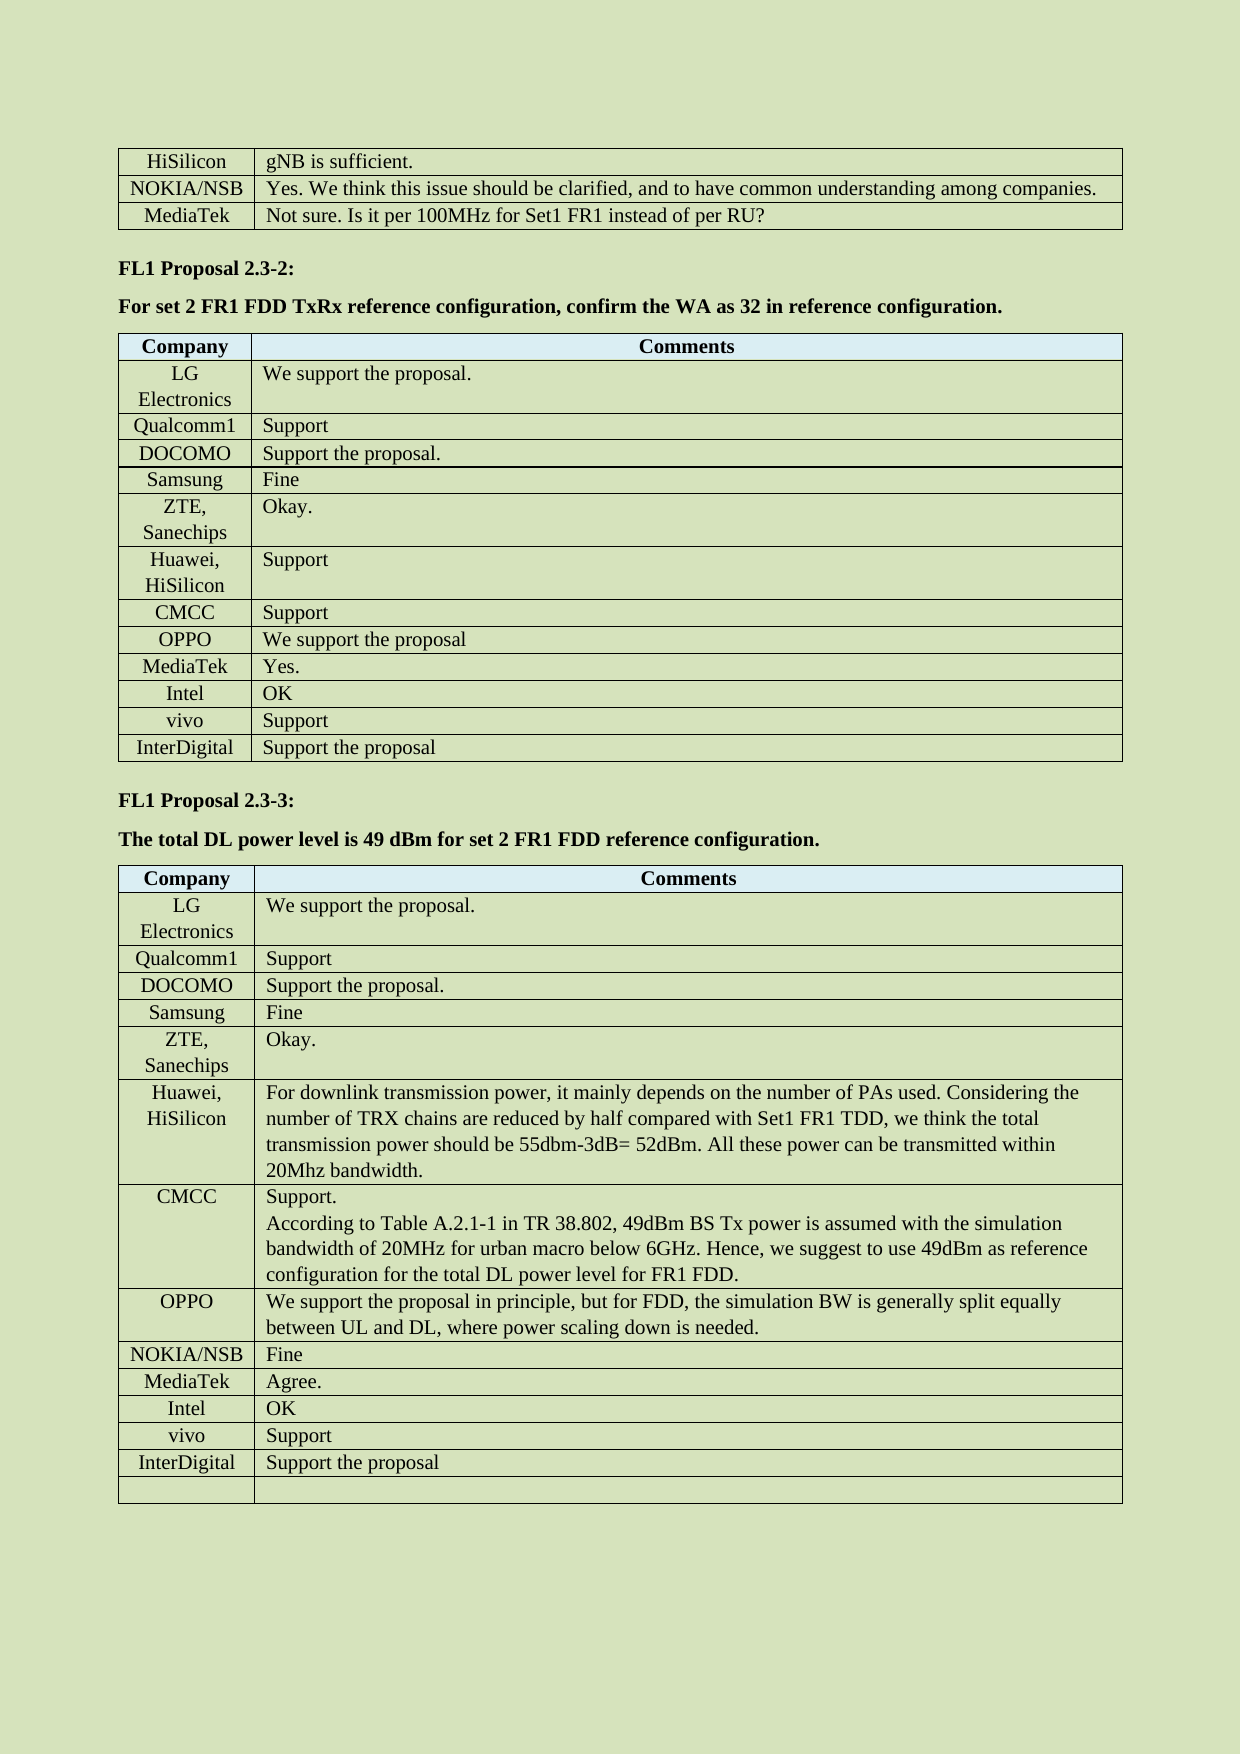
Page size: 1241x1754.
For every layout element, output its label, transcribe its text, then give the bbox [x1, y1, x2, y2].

table_cell [119, 1477, 254, 1503]
text For set 2 FR1 FDD TxRx reference configuration, confirm the WA as 32 in reference configuration. [118, 294, 1122, 318]
table_cell OK [252, 681, 1122, 707]
table_cell Qualcomm1 [119, 414, 251, 439]
table_cell Support the proposal. [255, 973, 1122, 999]
table_cell We support the proposal [252, 627, 1122, 653]
table_cell Qualcomm1 [119, 946, 254, 972]
table_cell Support [255, 946, 1122, 972]
table_cell We support the proposal in principle, but for FDD, the simulation BW is generally split equally between UL and DL, where power scaling down is needed. [255, 1289, 1122, 1341]
table_cell [255, 1477, 1122, 1503]
table_cell We support the proposal. [255, 893, 1122, 945]
table_cell Support. According to Table A.2.1-1 in TR 38.802, 49dBm BS Tx power is assumed with the simulation bandwidth of 20MHz for urban macro below 6GHz. Hence, we suggest to use 49dBm as reference configuration for the total DL power level for FR1 FDD. [255, 1185, 1122, 1288]
table_cell OPPO [119, 627, 251, 653]
table_cell Intel [119, 681, 251, 707]
table_cell Support [252, 547, 1122, 599]
table_cell Fine [252, 468, 1122, 493]
table_cell Yes. We think this issue should be clarified, and to have common understanding among companies. [255, 176, 1122, 202]
table_cell NOKIA/NSB [119, 176, 254, 202]
table_cell Huawei, HiSilicon [119, 149, 254, 175]
table_cell vivo [119, 1423, 254, 1449]
table_cell Yes. [252, 654, 1122, 680]
table_cell Fine [255, 1342, 1122, 1368]
table_cell InterDigital [119, 1450, 254, 1476]
text FL1 Proposal 2.3-2: [118, 256, 1122, 280]
table_header Comments [255, 866, 1122, 892]
table_cell MediaTek [119, 654, 251, 680]
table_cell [255, 149, 1122, 175]
table_cell CMCC [119, 1185, 254, 1288]
table_cell InterDigital [119, 735, 251, 761]
table_cell CMCC [119, 600, 251, 626]
table_cell LG Electronics [119, 361, 251, 412]
table_cell NOKIA/NSB [119, 1342, 254, 1368]
table_cell Samsung [119, 468, 251, 493]
table_cell Support [255, 1423, 1122, 1449]
table_cell Not sure. Is it per 100MHz for Set1 FR1 instead of per RU? [255, 203, 1122, 229]
table_cell Fine [255, 1000, 1122, 1026]
table_cell DOCOMO [119, 440, 251, 466]
table_cell DOCOMO [119, 973, 254, 999]
table_header Comments [252, 334, 1122, 359]
table_cell We support the proposal. [252, 361, 1122, 412]
table_cell Okay. [255, 1027, 1122, 1079]
table_cell ZTE, Sanechips [119, 494, 251, 546]
table_cell Support [252, 708, 1122, 734]
table_header Company [119, 866, 254, 892]
text FL1 Proposal 2.3-3: [118, 788, 1122, 812]
table_cell Agree. [255, 1369, 1122, 1395]
table_cell LG Electronics [119, 893, 254, 945]
table_cell Intel [119, 1396, 254, 1422]
table_cell Support the proposal [255, 1450, 1122, 1476]
table_cell Huawei, HiSilicon [119, 547, 251, 599]
table_cell Support [252, 414, 1122, 439]
table_cell MediaTek [119, 1369, 254, 1395]
table_cell For downlink transmission power, it mainly depends on the number of PAs used. Considering the number of TRX chains are reduced by half compared with Set1 FR1 TDD, we think the total transmission power should be 55dbm-3dB= 52dBm. All these power can be transmitted within 20Mhz bandwidth. [255, 1080, 1122, 1183]
table_cell Samsung [119, 1000, 254, 1026]
table_cell OK [255, 1396, 1122, 1422]
table_cell Support the proposal [252, 735, 1122, 761]
table_cell MediaTek [119, 203, 254, 229]
table_cell vivo [119, 708, 251, 734]
table_cell Support the proposal. [252, 440, 1122, 466]
text The total DL power level is 49 dBm for set 2 FR1 FDD reference configuration. [118, 826, 1122, 851]
table_header Company [119, 334, 251, 359]
table_cell ZTE, Sanechips [119, 1027, 254, 1079]
table_cell Support [252, 600, 1122, 626]
table_cell Huawei, HiSilicon [119, 1080, 254, 1183]
table_cell Okay. [252, 494, 1122, 546]
table_cell OPPO [119, 1289, 254, 1341]
